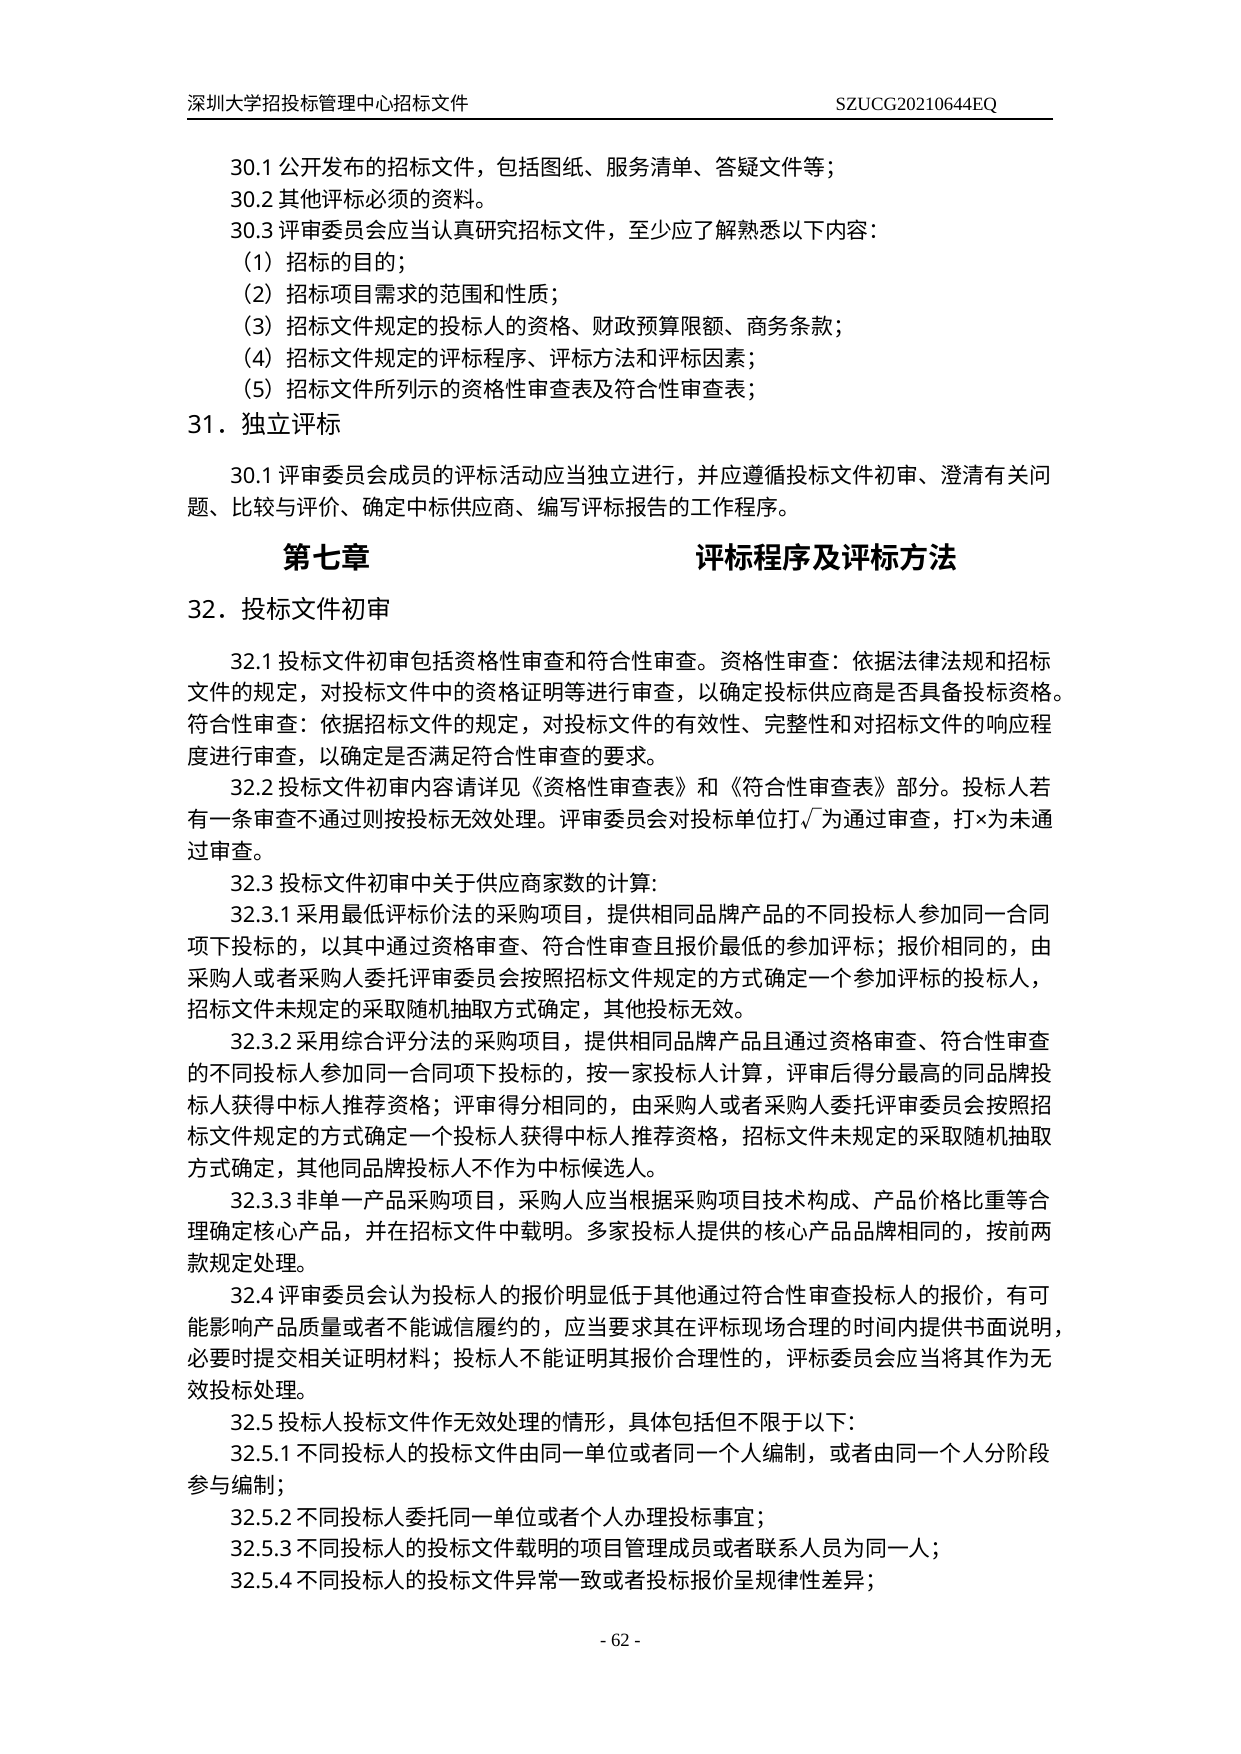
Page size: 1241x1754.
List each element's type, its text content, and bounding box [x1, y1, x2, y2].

text （4）招标文件规定的评标程序、评标方法和评标因素； [187, 341, 1053, 372]
text 32.5.1不同投标人的投标文件由同一单位或者同一个人编制，或者由同一个人分阶段参与编制； [187, 1436, 1053, 1500]
text 32.1投标文件初审包括资格性审查和符合性审查。资格性审查：依据法律法规和招标文件的规定，对投标文件中的资格证明等进行审查，以确定投标供应商是否具备投标资格。符合性审查：依据招标文件的规定，对投标文件的有效性、完整性和对招标文件的响应程度进行审查，以确定是否满足符合性审查的要求。 [187, 644, 1053, 770]
text 32.5.3不同投标人的投标文件载明的项目管理成员或者联系人员为同一人； [187, 1531, 1053, 1563]
text 32．投标文件初审 [187, 589, 1053, 626]
text （2）招标项目需求的范围和性质； [187, 277, 1053, 309]
text 30.3评审委员会应当认真研究招标文件，至少应了解熟悉以下内容： [187, 213, 1053, 245]
list 评标程序及评标方法 [187, 534, 1053, 577]
text 32.5.4不同投标人的投标文件异常一致或者投标报价呈规律性差异； [187, 1563, 1053, 1595]
text 30.1公开发布的招标文件，包括图纸、服务清单、答疑文件等； [187, 150, 1053, 182]
text 31．独立评标 [187, 404, 1053, 440]
text 32.5.2不同投标人委托同一单位或者个人办理投标事宜； [187, 1500, 1053, 1531]
text 32.3.3非单一产品采购项目，采购人应当根据采购项目技术构成、产品价格比重等合理确定核心产品，并在招标文件中载明。多家投标人提供的核心产品品牌相同的，按前两款规定处理。 [187, 1183, 1053, 1278]
text 32.4评审委员会认为投标人的报价明显低于其他通过符合性审查投标人的报价，有可能影响产品质量或者不能诚信履约的，应当要求其在评标现场合理的时间内提供书面说明，必要时提交相关证明材料；投标人不能证明其报价合理性的，评标委员会应当将其作为无效投标处理。 [187, 1278, 1053, 1404]
text 32.3.1采用最低评标价法的采购项目，提供相同品牌产品的不同投标人参加同一合同项下投标的，以其中通过资格审查、符合性审查且报价最低的参加评标；报价相同的，由采购人或者采购人委托评审委员会按照招标文件规定的方式确定一个参加评标的投标人，招标文件未规定的采取随机抽取方式确定，其他投标无效。 [187, 897, 1053, 1024]
text （5）招标文件所列示的资格性审查表及符合性审查表； [187, 372, 1053, 404]
text 30.1评审委员会成员的评标活动应当独立进行，并应遵循投标文件初审、澄清有关问题、比较与评价、确定中标供应商、编写评标报告的工作程序。 [187, 458, 1053, 522]
text （3）招标文件规定的投标人的资格、财政预算限额、商务条款； [187, 309, 1053, 341]
text 32.5投标人投标文件作无效处理的情形，具体包括但不限于以下： [187, 1404, 1053, 1436]
text 32.3 投标文件初审中关于供应商家数的计算: [187, 866, 1053, 897]
text 32.2投标文件初审内容请详见《资格性审查表》和《符合性审查表》部分。投标人若有一条审查不通过则按投标无效处理。评审委员会对投标单位打√为通过审查，打×为未通过审查。 [187, 770, 1053, 866]
text 30.2其他评标必须的资料。 [187, 182, 1053, 213]
text 32.3.2采用综合评分法的采购项目，提供相同品牌产品且通过资格审查、符合性审查的不同投标人参加同一合同项下投标的，按一家投标人计算，评审后得分最高的同品牌投标人获得中标人推荐资格；评审得分相同的，由采购人或者采购人委托评审委员会按照招标文件规定的方式确定一个投标人获得中标人推荐资格，招标文件未规定的采取随机抽取方式确定，其他同品牌投标人不作为中标候选人。 [187, 1024, 1053, 1183]
text （1）招标的目的； [187, 245, 1053, 277]
